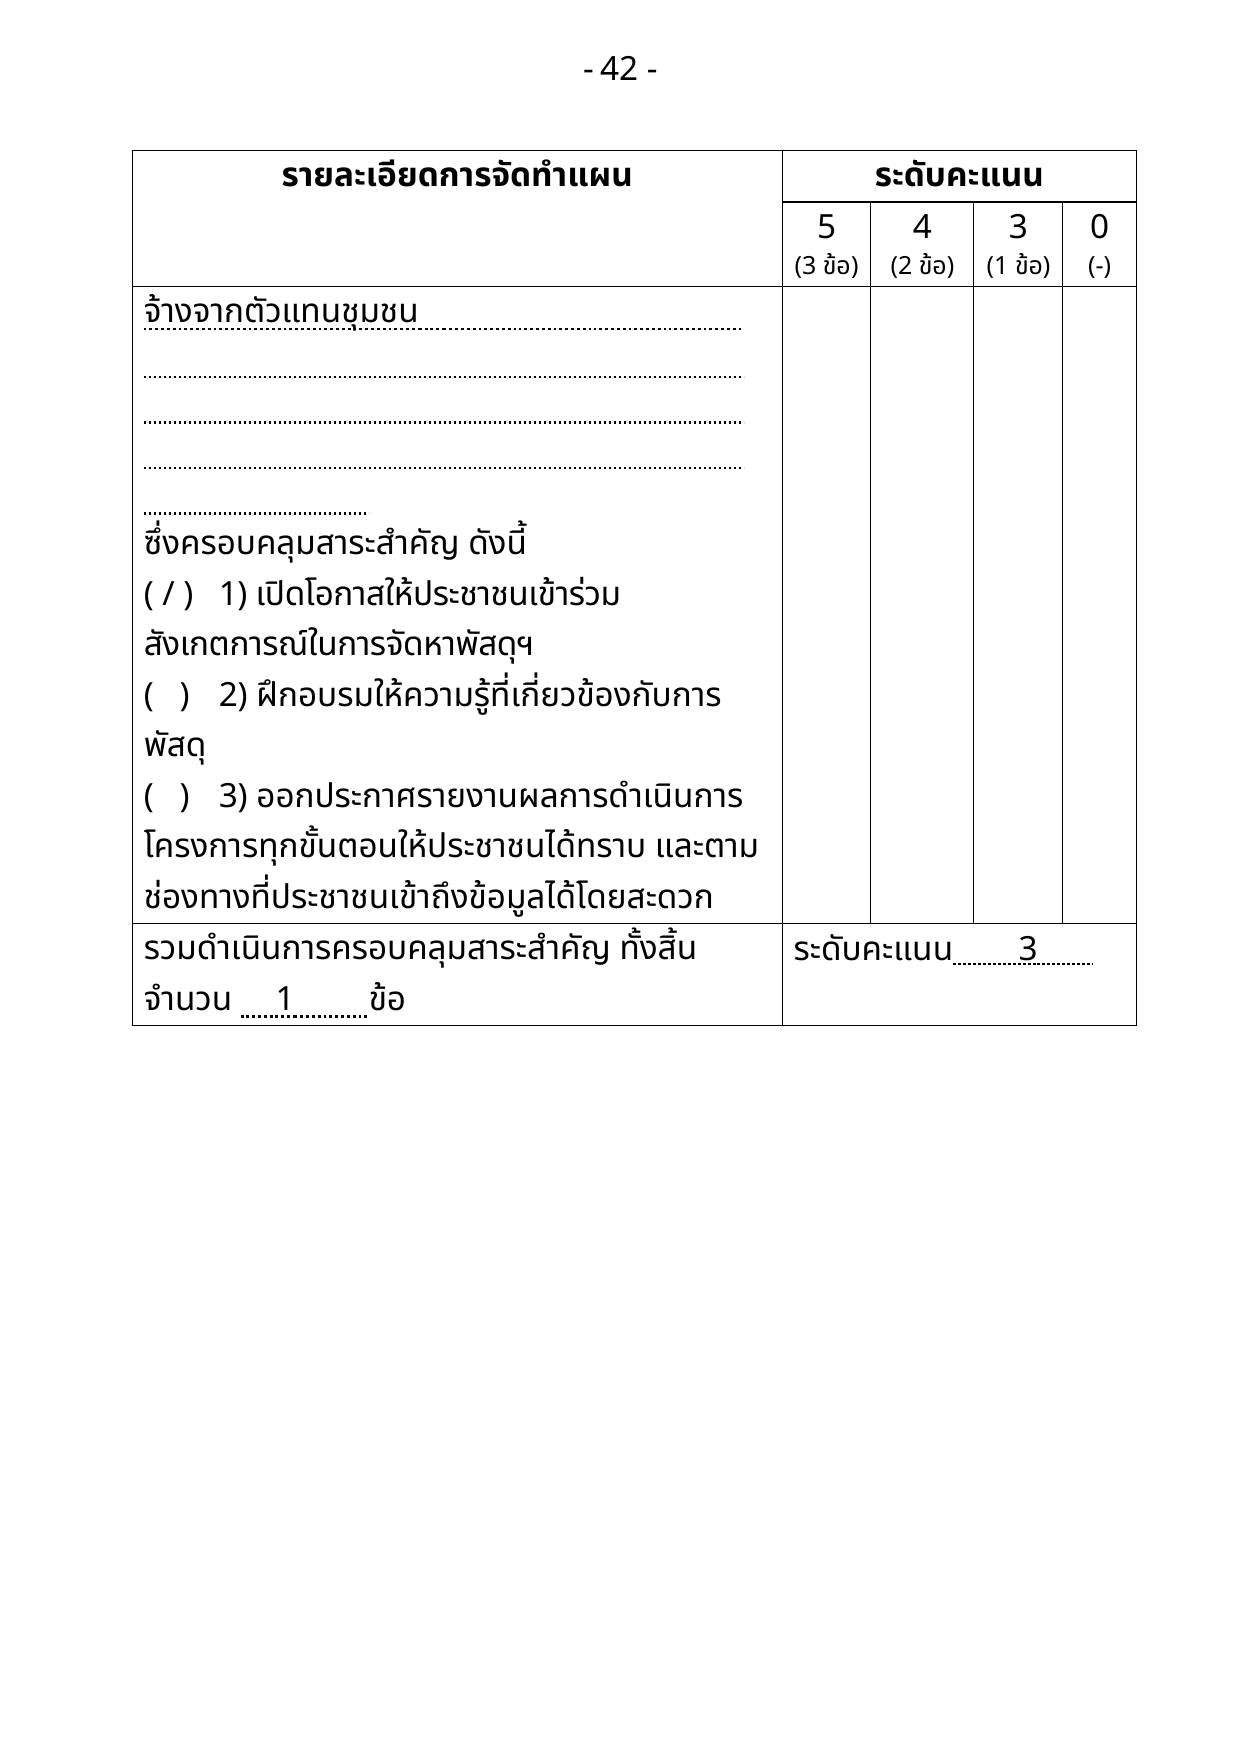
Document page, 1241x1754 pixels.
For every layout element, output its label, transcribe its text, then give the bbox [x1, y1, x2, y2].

table_cell 3 (1 ข้อ) [974, 203, 1062, 286]
table_cell 0 (-) [1063, 203, 1136, 286]
table_header ระดับคะแนน [783, 151, 1136, 201]
table_cell [1063, 287, 1136, 923]
table_header รายละเอียดการจัดทำแผน [133, 151, 782, 286]
table_cell รวมดำเนินการครอบคลุมสาระสำคัญ ทั้งสิ้น จำนวน 1 ข้อ [133, 924, 782, 1025]
table_cell [871, 287, 973, 923]
table_cell ระดับคะแนน 3 [783, 924, 1136, 1025]
table_cell / [974, 287, 1062, 923]
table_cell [133, 287, 782, 923]
table_cell 5 (3 ข้อ) [783, 203, 870, 286]
table_cell 4 (2 ข้อ) [871, 203, 973, 286]
table_cell [783, 287, 870, 923]
